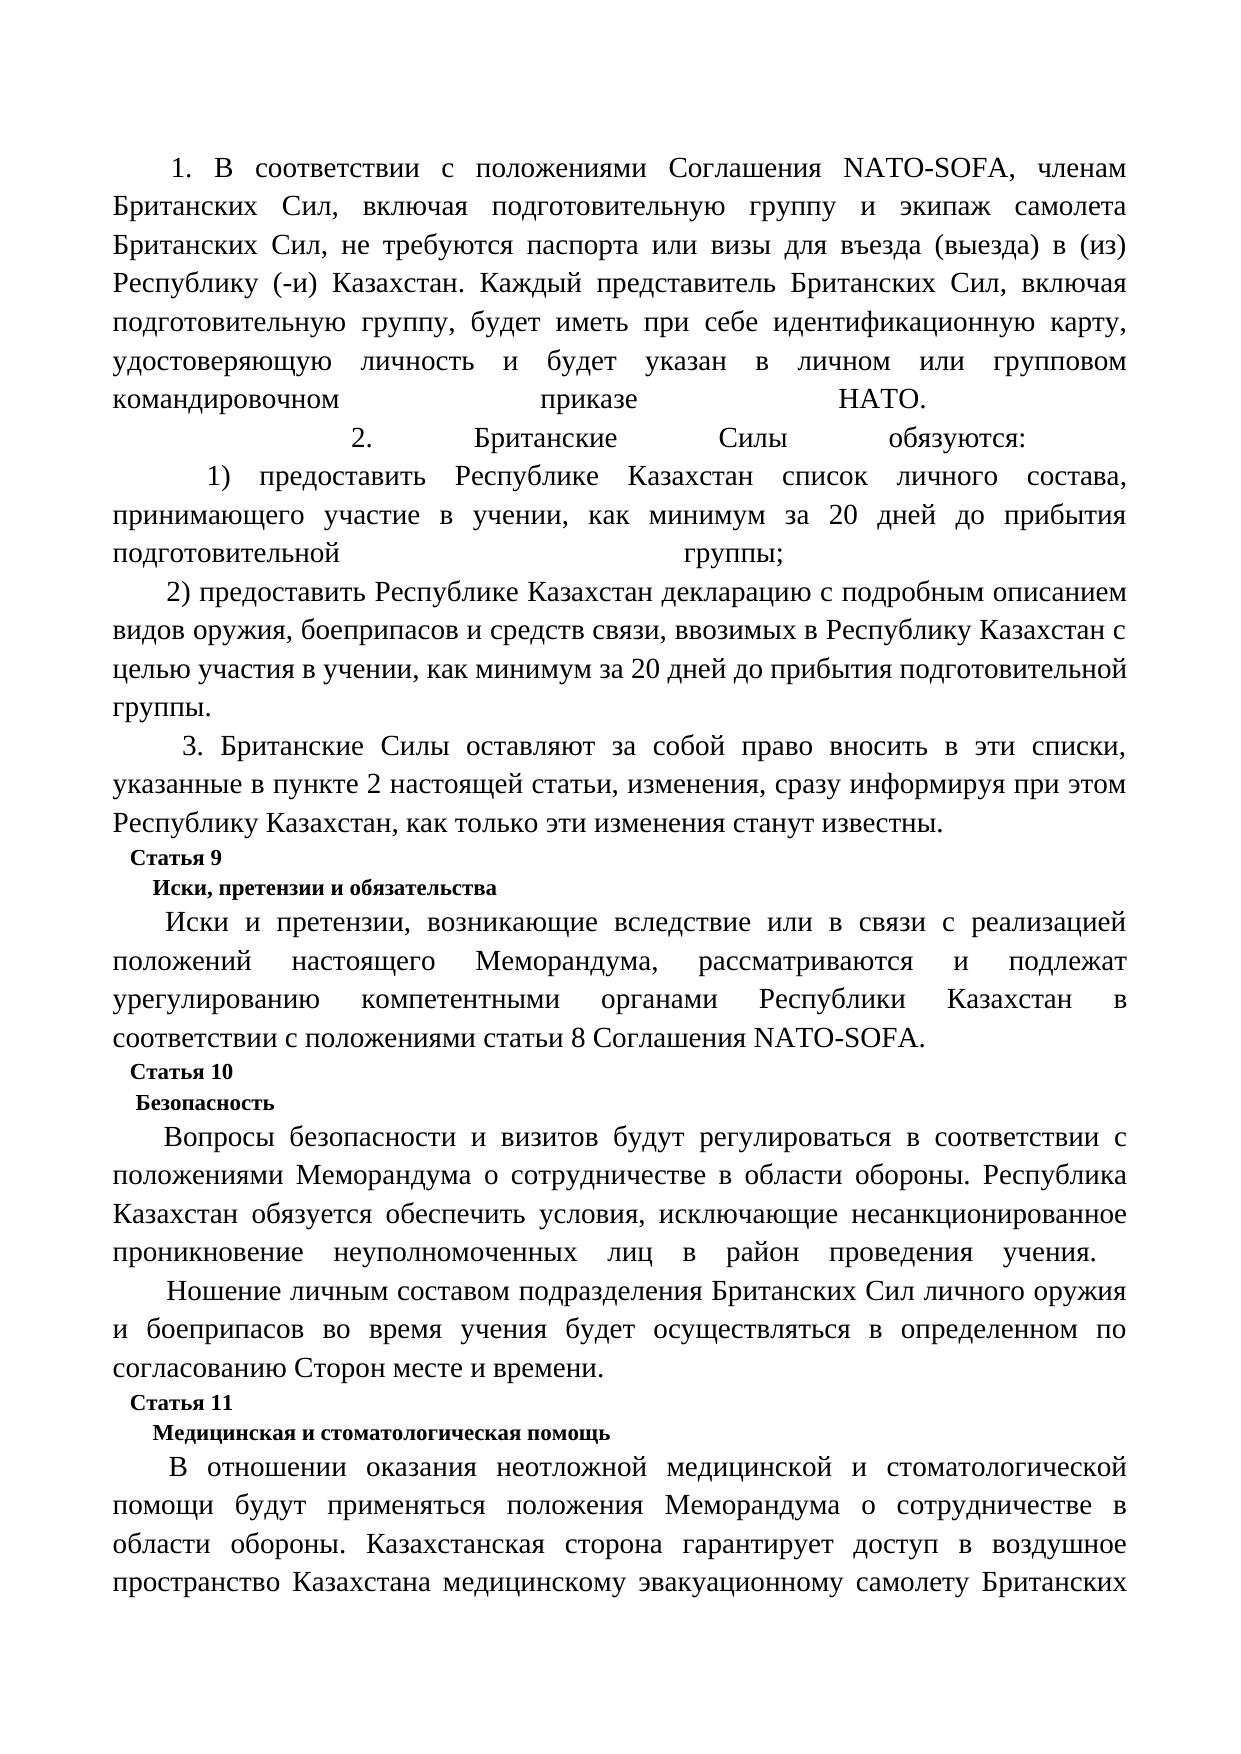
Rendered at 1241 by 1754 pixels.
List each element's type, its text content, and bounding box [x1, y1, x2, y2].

text Иски и претензии, возникающие вследствие или в связи с реализацией положений настоящего Меморандума, рассматриваются и подлежат урегулированию компетентными органами Республики Казахстан в соответствии с положениями статьи 8 Соглашения NATO-SOFA. [112, 904, 1128, 1053]
text Вопросы безопасности и визитов будут регулироваться в соответствии с положениями Меморандума о сотрудничестве в области обороны. Республика Казахстан обязуется обеспечить условия, исключающие несанкционированное проникновение неуполномоченных лиц в район проведения учения. Ношение личным составом подразделения Британских Сил личного оружия и боеприпасов во время учения будет осуществляться в определенном по согласованию Сторон месте и времени. [112, 1119, 1128, 1383]
text Статья 10 Безопасность [112, 1058, 1128, 1115]
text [112, 1449, 1128, 1598]
text Статья 11 Медицинская и стоматологическая помощь [112, 1388, 1128, 1445]
text 1. В соответствии с положениями Соглашения NATO-SOFA, членам Британских Сил, включая подготовительную группу и экипаж самолета Британских Сил, не требуются паспорта или визы для въезда (выезда) в (из) Республику (-и) Казахстан. Каждый представитель Британских Сил, включая подготовительную группу, будет иметь при себе идентификационную карту, удостоверяющую личность и будет указан в личном или групповом командировочном приказе НАТО. 2. Британские Силы обязуются: 1) предоставить Республике Казахстан список личного состава, принимающего участие в учении, как минимум за 20 дней до прибытия подготовительной группы; 2) предоставить Республике Казахстан декларацию с подробным описанием видов оружия, боеприпасов и средств связи, ввозимых в Республику Казахстан с целью участия в учении, как минимум за 20 дней до прибытия подготовительной группы. 3. Британские Силы оставляют за собой право вносить в эти списки, указанные в пункте 2 настоящей статьи, изменения, сразу информируя при этом Республику Казахстан, как только эти изменения станут известны. [112, 150, 1128, 839]
text Статья 9 Иски, претензии и обязательства [112, 844, 1128, 900]
